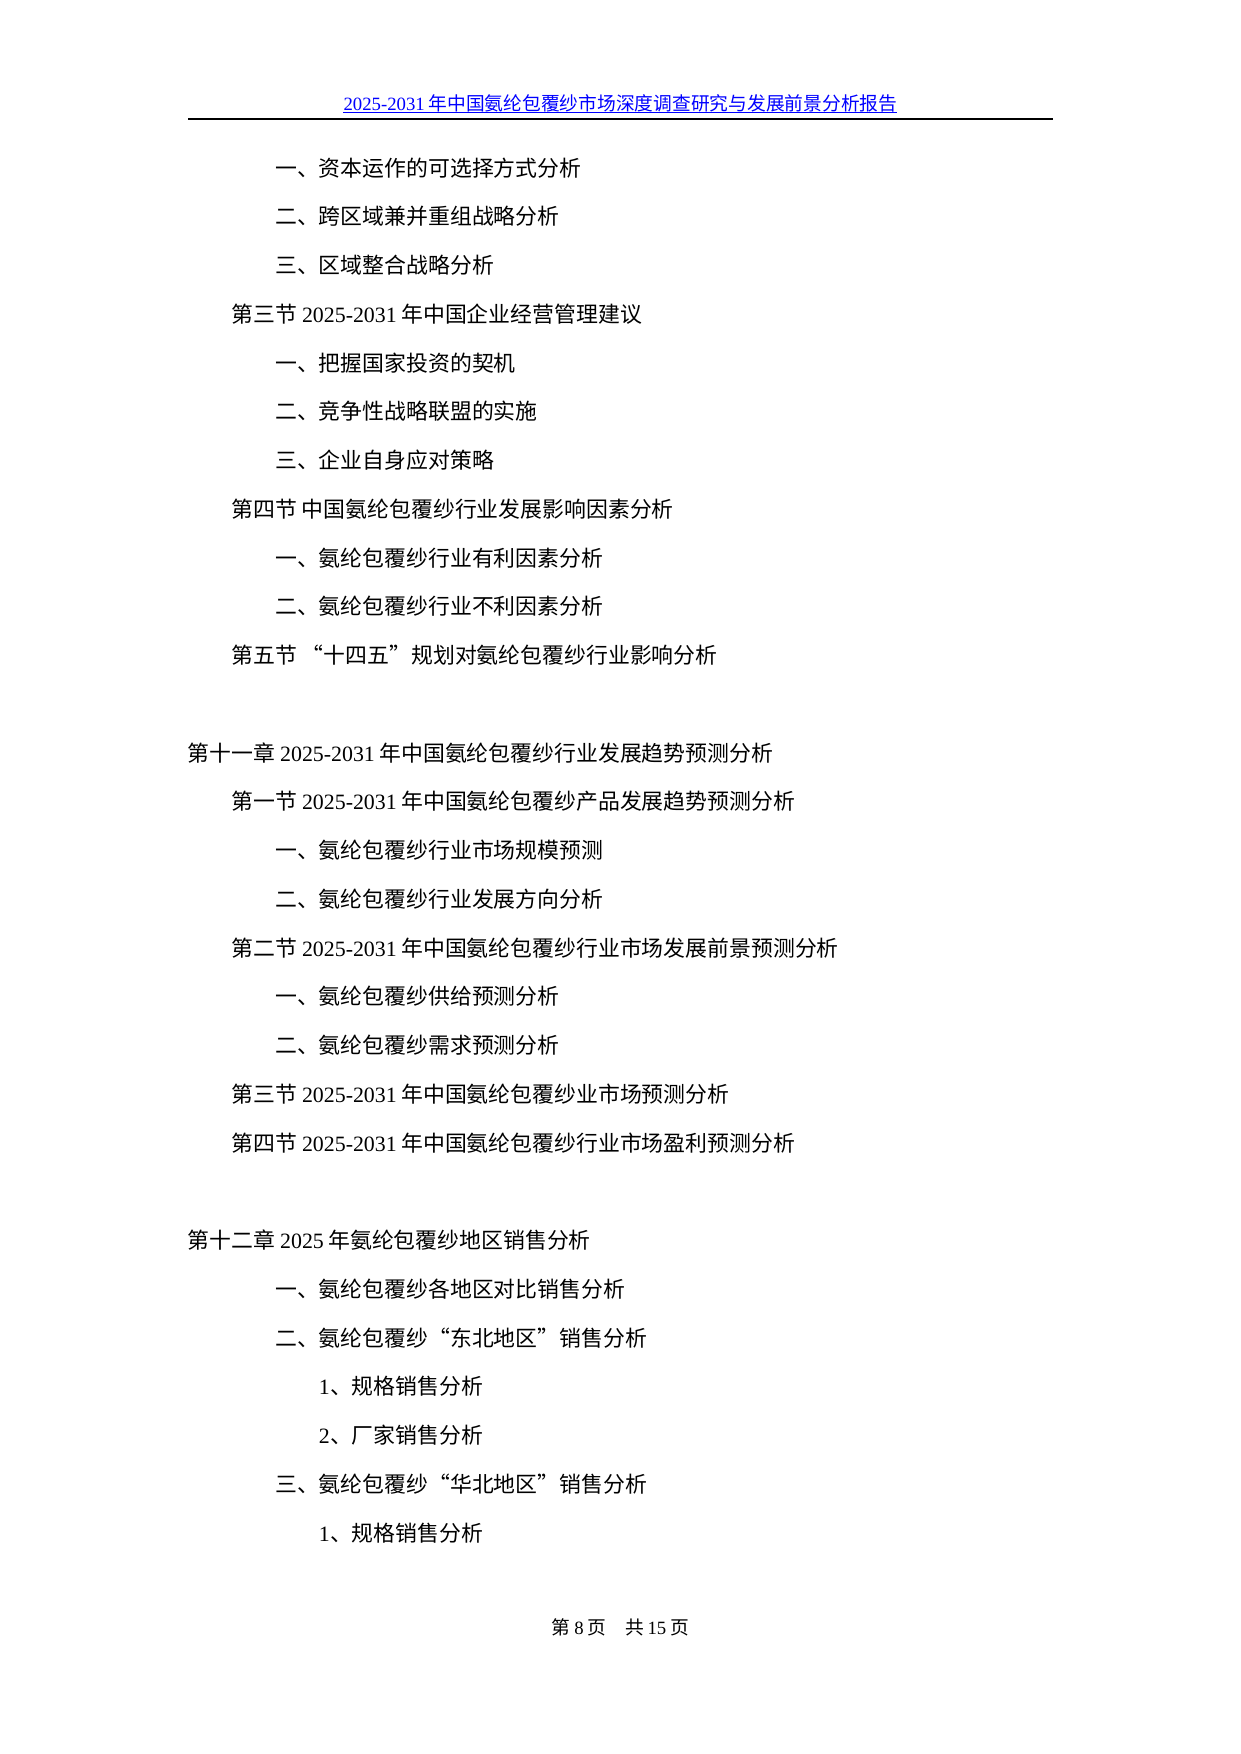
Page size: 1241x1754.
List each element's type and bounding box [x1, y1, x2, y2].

text [187, 150, 1053, 1548]
